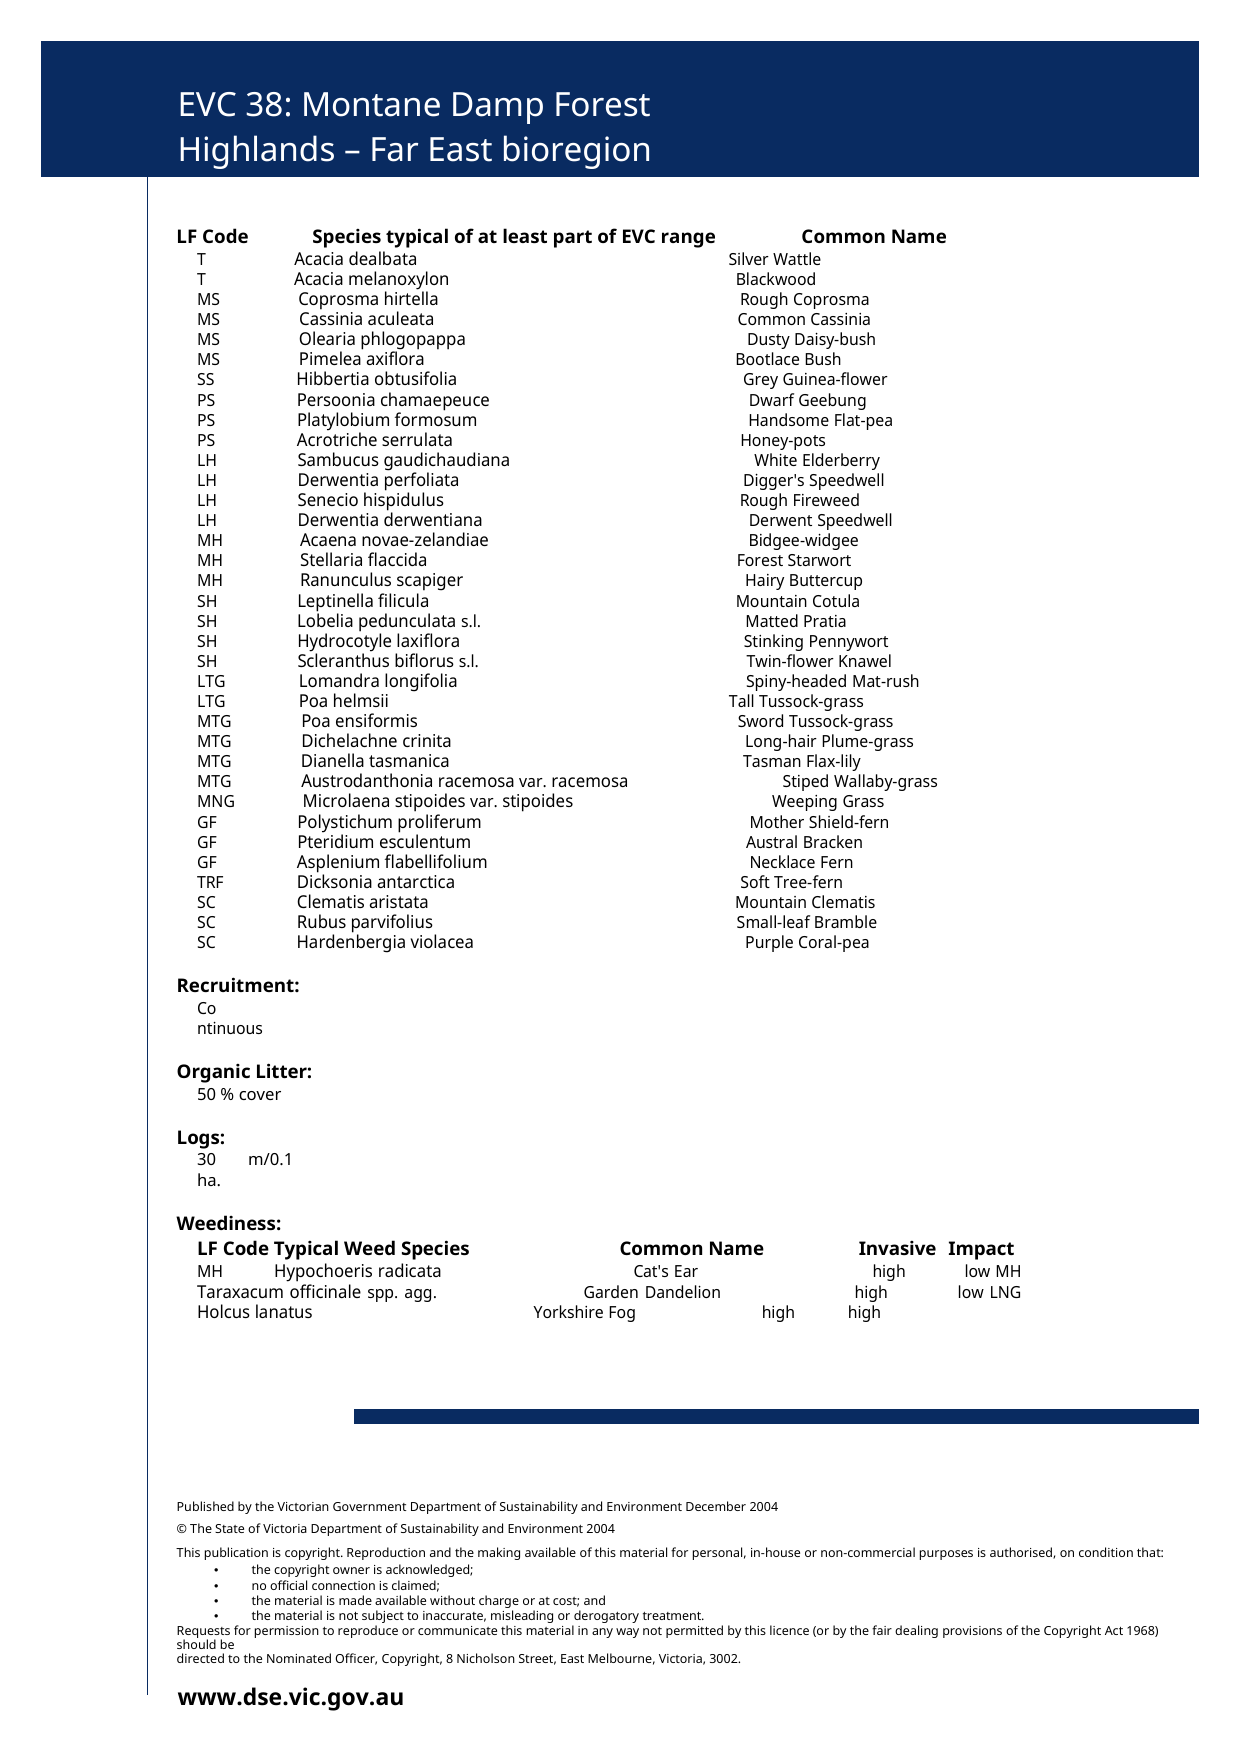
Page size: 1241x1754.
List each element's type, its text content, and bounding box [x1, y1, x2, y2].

text www.dse.vic.gov.au [177, 1680, 1211, 1712]
